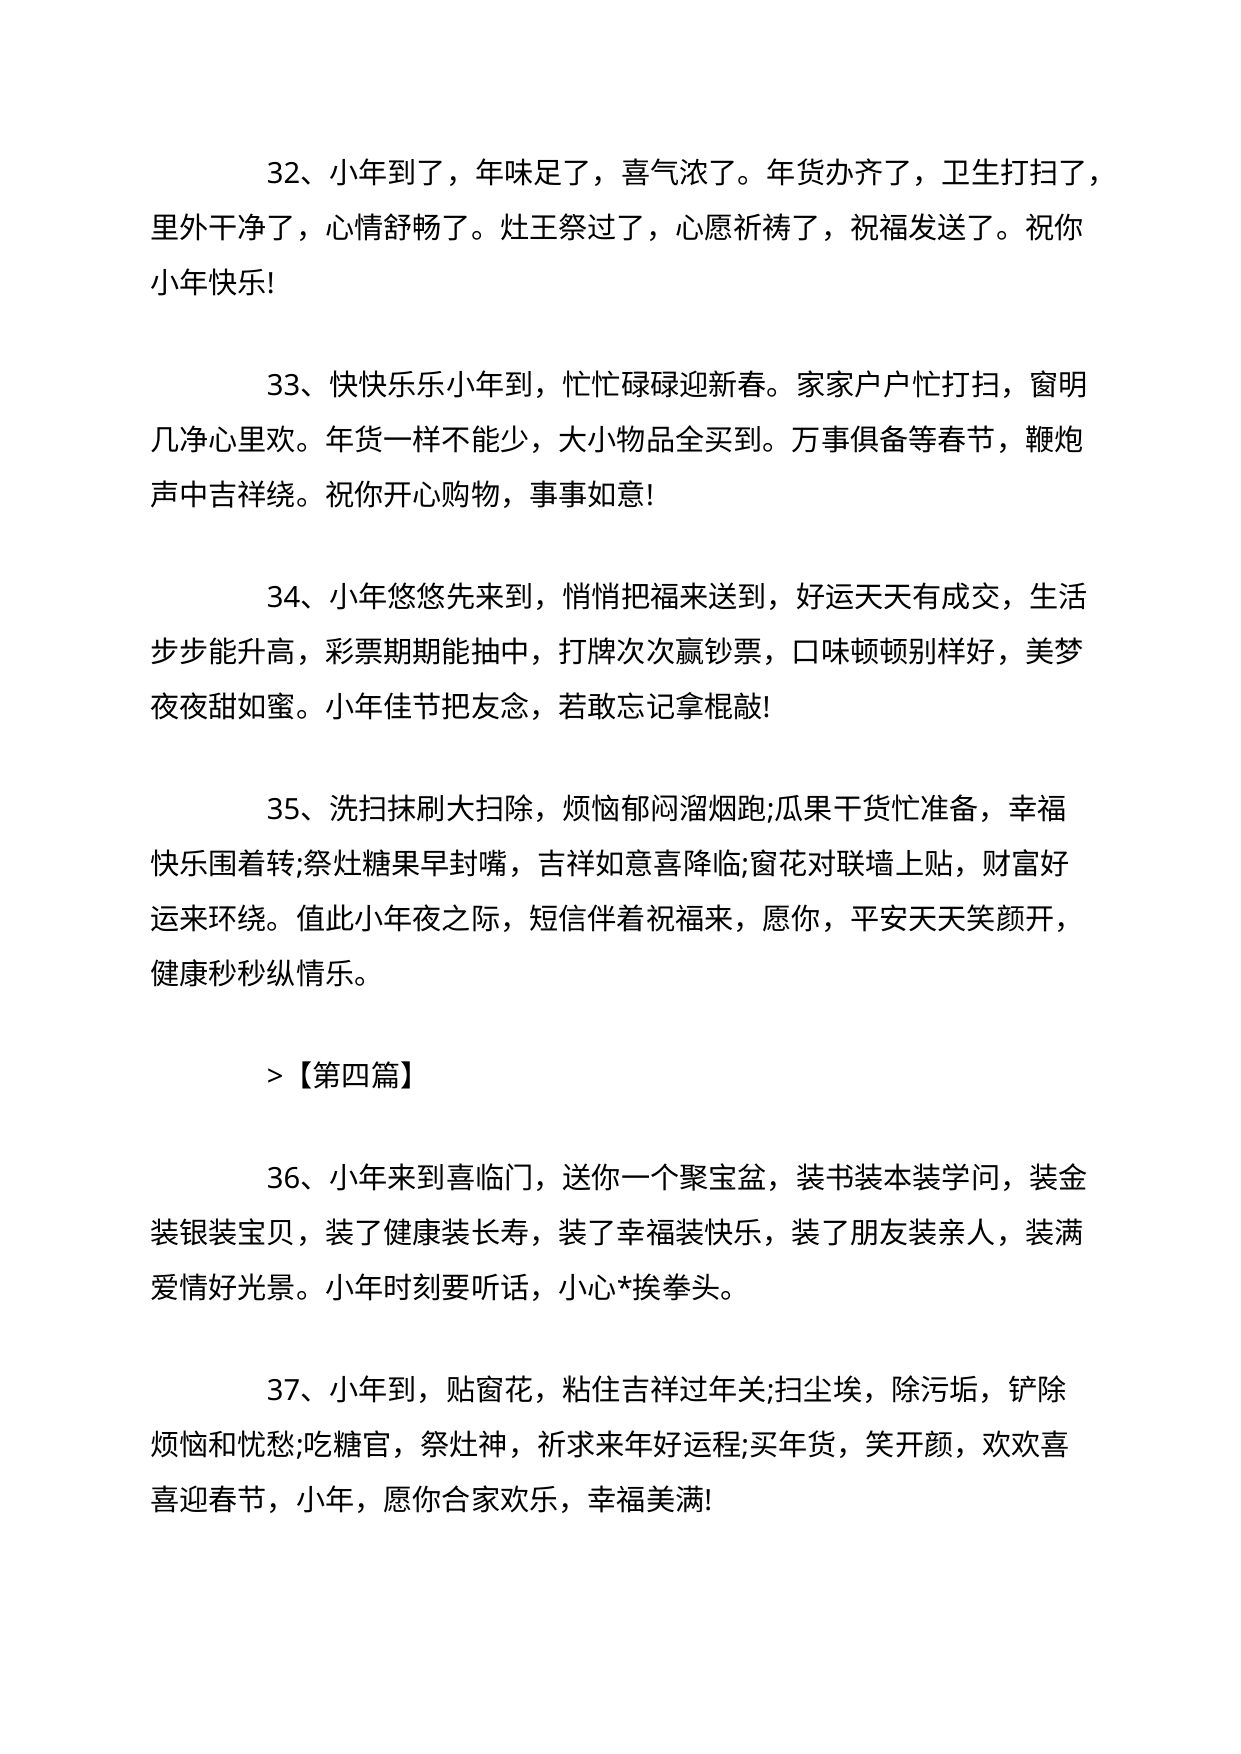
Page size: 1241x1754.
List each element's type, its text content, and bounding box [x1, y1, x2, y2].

text 33、快快乐乐小年到，忙忙碌碌迎新春。家家户户忙打扫，窗明几净心里欢。年货一样不能少，大小物品全买到。万事俱备等春节，鞭炮声中吉祥绕。祝你开心购物，事事如意! [150, 362, 1090, 514]
text 36、小年来到喜临门，送你一个聚宝盆，装书装本装学问，装金装银装宝贝，装了健康装长寿，装了幸福装快乐，装了朋友装亲人，装满爱情好光景。小年时刻要听话，小心*挨拳头。 [150, 1154, 1090, 1307]
text >【第四篇】 [150, 1052, 1090, 1095]
text 34、小年悠悠先来到，悄悄把福来送到，好运天天有成交，生活步步能升高，彩票期期能抽中，打牌次次赢钞票，口味顿顿别样好，美梦夜夜甜如蜜。小年佳节把友念，若敢忘记拿棍敲! [150, 574, 1090, 726]
text 35、洗扫抹刷大扫除，烦恼郁闷溜烟跑;瓜果干货忙准备，幸福快乐围着转;祭灶糖果早封嘴，吉祥如意喜降临;窗花对联墙上贴，财富好运来环绕。值此小年夜之际，短信伴着祝福来，愿你，平安天天笑颜开，健康秒秒纵情乐。 [150, 786, 1090, 993]
text 32、小年到了，年味足了，喜气浓了。年货办齐了，卫生打扫了，里外干净了，心情舒畅了。灶王祭过了，心愿祈祷了，祝福发送了。祝你小年快乐! [150, 150, 1090, 302]
text 37、小年到，贴窗花，粘住吉祥过年关;扫尘埃，除污垢，铲除烦恼和忧愁;吃糖官，祭灶神，祈求来年好运程;买年货，笑开颜，欢欢喜喜迎春节，小年，愿你合家欢乐，幸福美满! [150, 1366, 1090, 1518]
